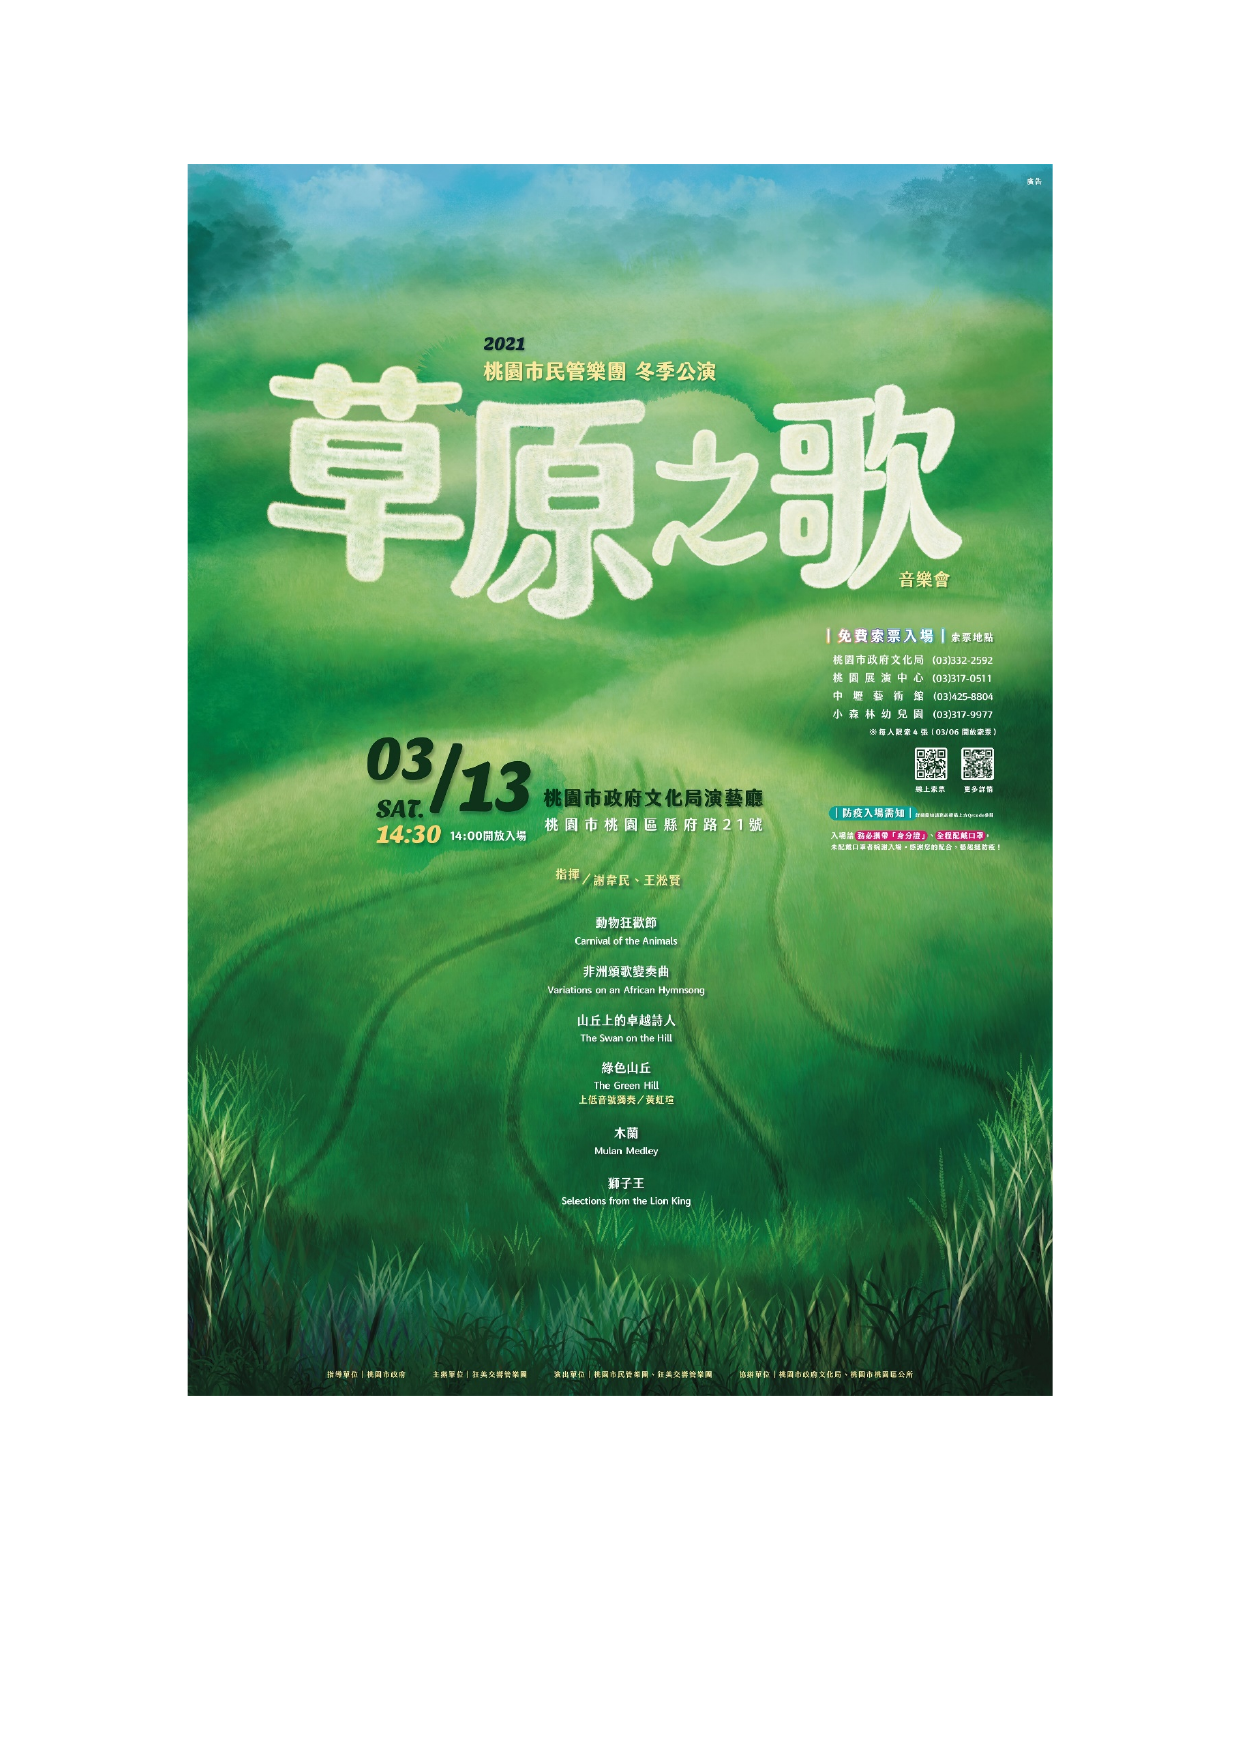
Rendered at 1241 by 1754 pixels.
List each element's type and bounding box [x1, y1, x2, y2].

picture [187, 164, 1053, 1396]
